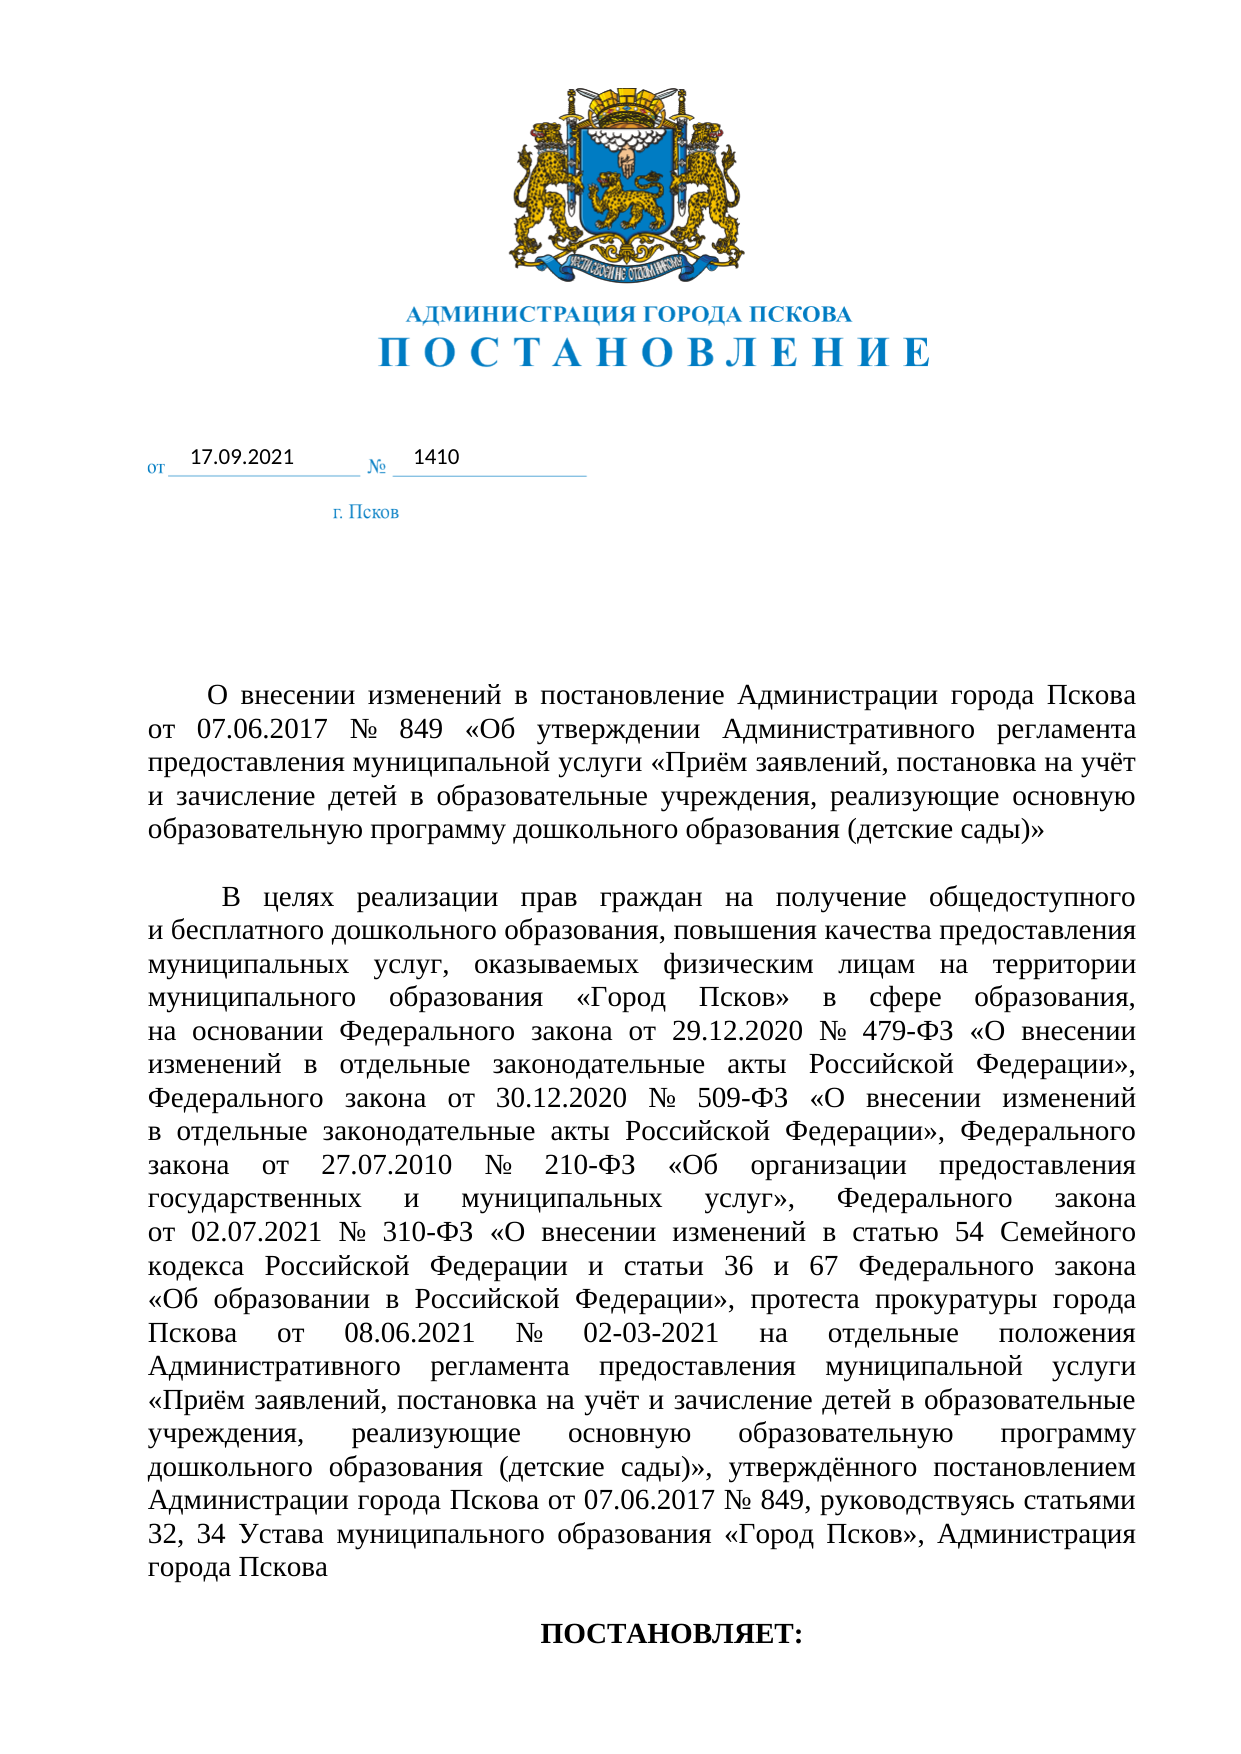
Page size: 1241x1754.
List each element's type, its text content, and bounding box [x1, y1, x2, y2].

picture [147, 88, 929, 519]
text О внесении изменений в постановление Администрации города Пскова от 07.06.2017 № 849 «Об утверждении Административного регламента предоставления муниципальной услуги «Приём заявлений, постановка на учёт и зачисление детей в образовательные учреждения, реализующие основную образовательную программу дошкольного образования (детские сады)» [148, 677, 1137, 845]
text ПОСТАНОВЛЯЕТ: [148, 1617, 1137, 1650]
text В целях реализации прав граждан на получение общедоступного и бесплатного дошкольного образования, повышения качества предоставления муниципальных услуг, оказываемых физическим лицам на территории муниципального образования «Город Псков» в сфере образования, на основании Федерального закона от 29.12.2020 № 479-ФЗ «О внесении изменений в отдельные законодательные акты Российской Федерации», Федерального закона от 30.12.2020 № 509-ФЗ «О внесении изменений в отдельные законодательные акты Российской Федерации», Федерального закона от 27.07.2010 № 210-ФЗ «Об организации предоставления государственных и муниципальных услуг», Федерального закона от 02.07.2021 № 310-ФЗ «О внесении изменений в статью 54 Семейного кодекса Российской Федерации и статьи 36 и 67 Федерального закона «Об образовании в Российской Федерации», протеста прокуратуры города Пскова от 08.06.2021 № 02-03-2021 на отдельные положения Административного регламента предоставления муниципальной услуги «Приём заявлений, постановка на учёт и зачисление детей в образовательные учреждения, реализующие основную образовательную программу дошкольного образования (детские сады)», утверждённого постановлением Администрации города Пскова от 07.06.2017 № 849, руководствуясь статьями 32, 34 Устава муниципального образования «Город Псков», Администрация города Пскова [148, 879, 1137, 1583]
